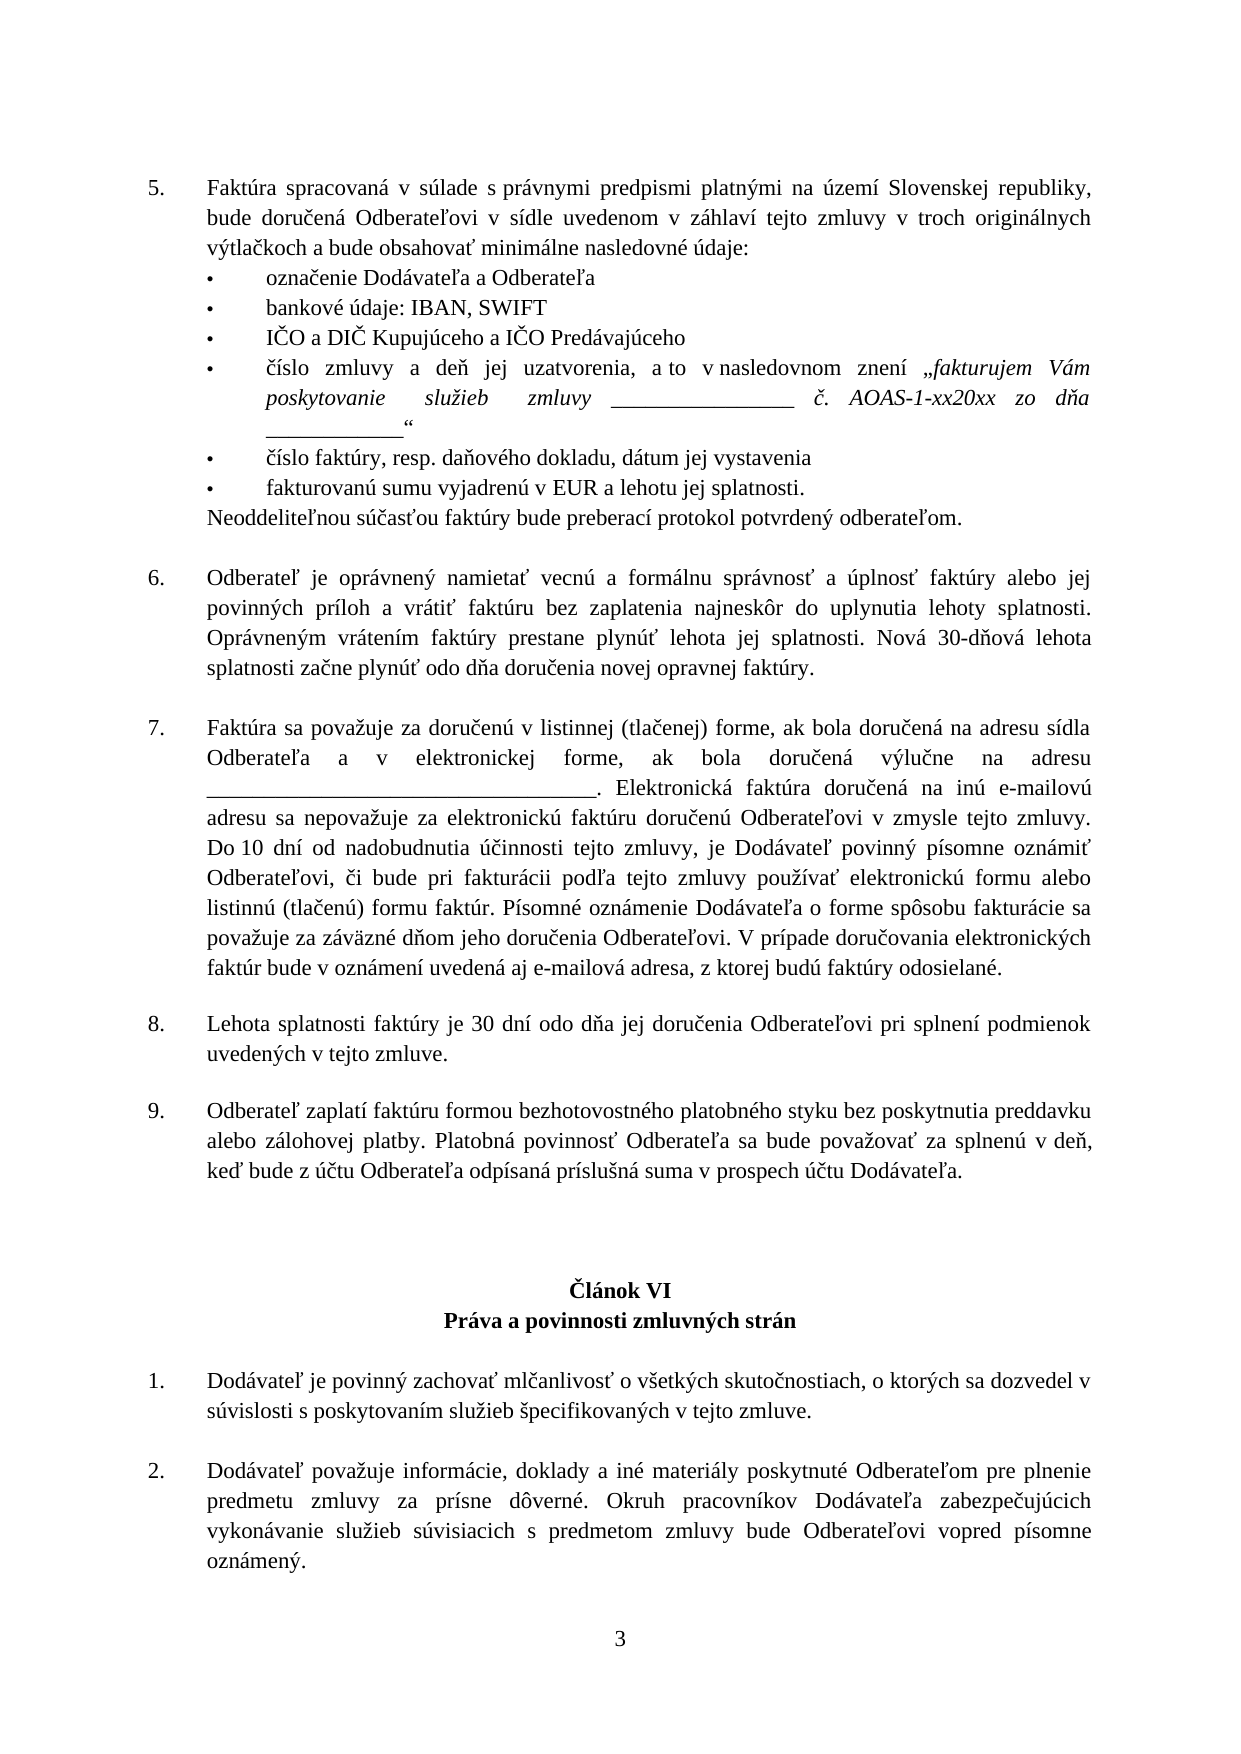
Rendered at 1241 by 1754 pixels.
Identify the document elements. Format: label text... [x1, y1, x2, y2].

list označenie Dodávateľa a Odberateľa [207, 264, 1093, 290]
list číslo faktúry, resp. daňového dokladu, dátum jej vystavenia [207, 444, 1093, 470]
list Faktúra sa považuje za doručenú v listinnej (tlačenej) forme, ak bola doručená na adresu sídla Odberateľa a v elektronickej forme, ak bola doručená výlučne na adresu __________________________________. Elektronická faktúra doručená na inú e-mailovú adresu sa nepovažuje za elektronickú faktúru doručenú Odberateľovi v zmysle tejto zmluvy. Do 10 dní od nadobudnutia účinnosti tejto zmluvy, je Dodávateľ povinný písomne oznámiť Odberateľovi, či bude pri fakturácii podľa tejto zmluvy používať elektronickú formu alebo listinnú (tlačenú) formu faktúr. Písomné oznámenie Dodávateľa o forme spôsobu fakturácie sa považuje za záväzné dňom jeho doručenia Odberateľovi. V prípade doručovania elektronických faktúr bude v oznámení uvedená aj e-mailová adresa, z ktorej budú faktúry odosielané. [148, 714, 1093, 980]
list číslo zmluvy a deň jej uzatvorenia, a to v nasledovnom znení „fakturujem Vám poskytovanie služieb zmluvy ________________ č. AOAS-1-xx20xx zo dňa ____________“ [207, 354, 1093, 440]
list Dodávateľ považuje informácie, doklady a iné materiály poskytnuté Odberateľom pre plnenie predmetu zmluvy za prísne dôverné. Okruh pracovníkov Dodávateľa zabezpečujúcich vykonávanie služieb súvisiacich s predmetom zmluvy bude Odberateľovi vopred písomne oznámený. [148, 1457, 1093, 1573]
list Faktúra spracovaná v súlade s právnymi predpismi platnými na území Slovenskej republiky, bude doručená Odberateľovi v sídle uvedenom v záhlaví tejto zmluvy v troch originálnych výtlačkoch a bude obsahovať minimálne nasledovné údaje: [148, 174, 1093, 260]
text Neoddeliteľnou súčasťou faktúry bude preberací protokol potvrdený odberateľom. [207, 504, 1093, 530]
text Práva a povinnosti zmluvných strán [148, 1307, 1093, 1333]
text Článok VI [148, 1277, 1093, 1303]
list bankové údaje: IBAN, SWIFT [207, 294, 1093, 320]
list Odberateľ zaplatí faktúru formou bezhotovostného platobného styku bez poskytnutia preddavku alebo zálohovej platby. Platobná povinnosť Odberateľa sa bude považovať za splnenú v deň, keď bude z účtu Odberateľa odpísaná príslušná suma v prospech účtu Dodávateľa. [148, 1097, 1093, 1183]
list Dodávateľ je povinný zachovať mlčanlivosť o všetkých skutočnostiach, o ktorých sa dozvedel v súvislosti s poskytovaním služieb špecifikovaných v tejto zmluve. [148, 1367, 1093, 1423]
list Lehota splatnosti faktúry je 30 dní odo dňa jej doručenia Odberateľovi pri splnení podmienok uvedených v tejto zmluve. [148, 1010, 1093, 1067]
list Odberateľ je oprávnený namietať vecnú a formálnu správnosť a úplnosť faktúry alebo jej povinných príloh a vrátiť faktúru bez zaplatenia najneskôr do uplynutia lehoty splatnosti. Oprávneným vrátením faktúry prestane plynúť lehota jej splatnosti. Nová 30-dňová lehota splatnosti začne plynúť odo dňa doručenia novej opravnej faktúry. [148, 564, 1093, 680]
list IČO a DIČ Kupujúceho a IČO Predávajúceho [207, 324, 1093, 350]
list fakturovanú sumu vyjadrenú v EUR a lehotu jej splatnosti. [207, 474, 1093, 500]
